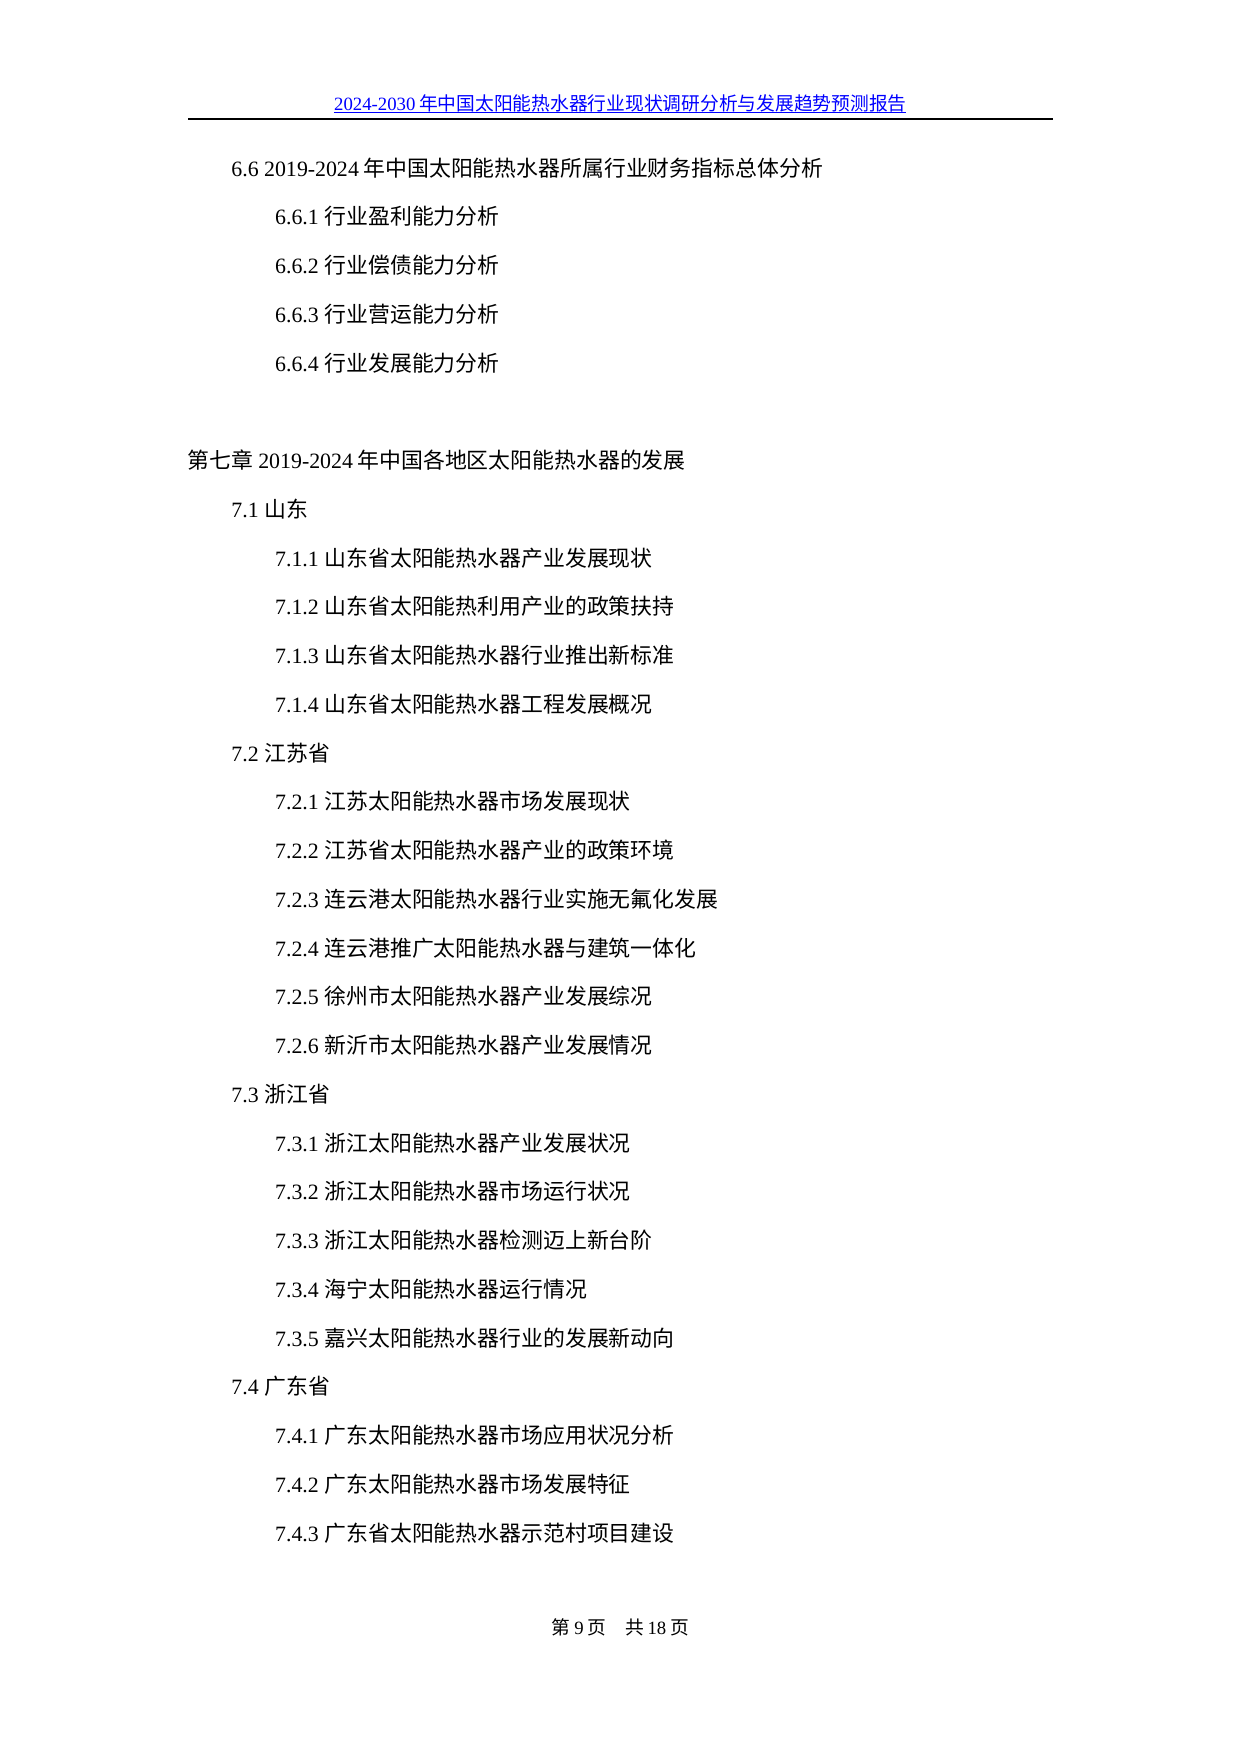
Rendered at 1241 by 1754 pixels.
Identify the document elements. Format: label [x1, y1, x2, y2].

text [187, 150, 1053, 1548]
